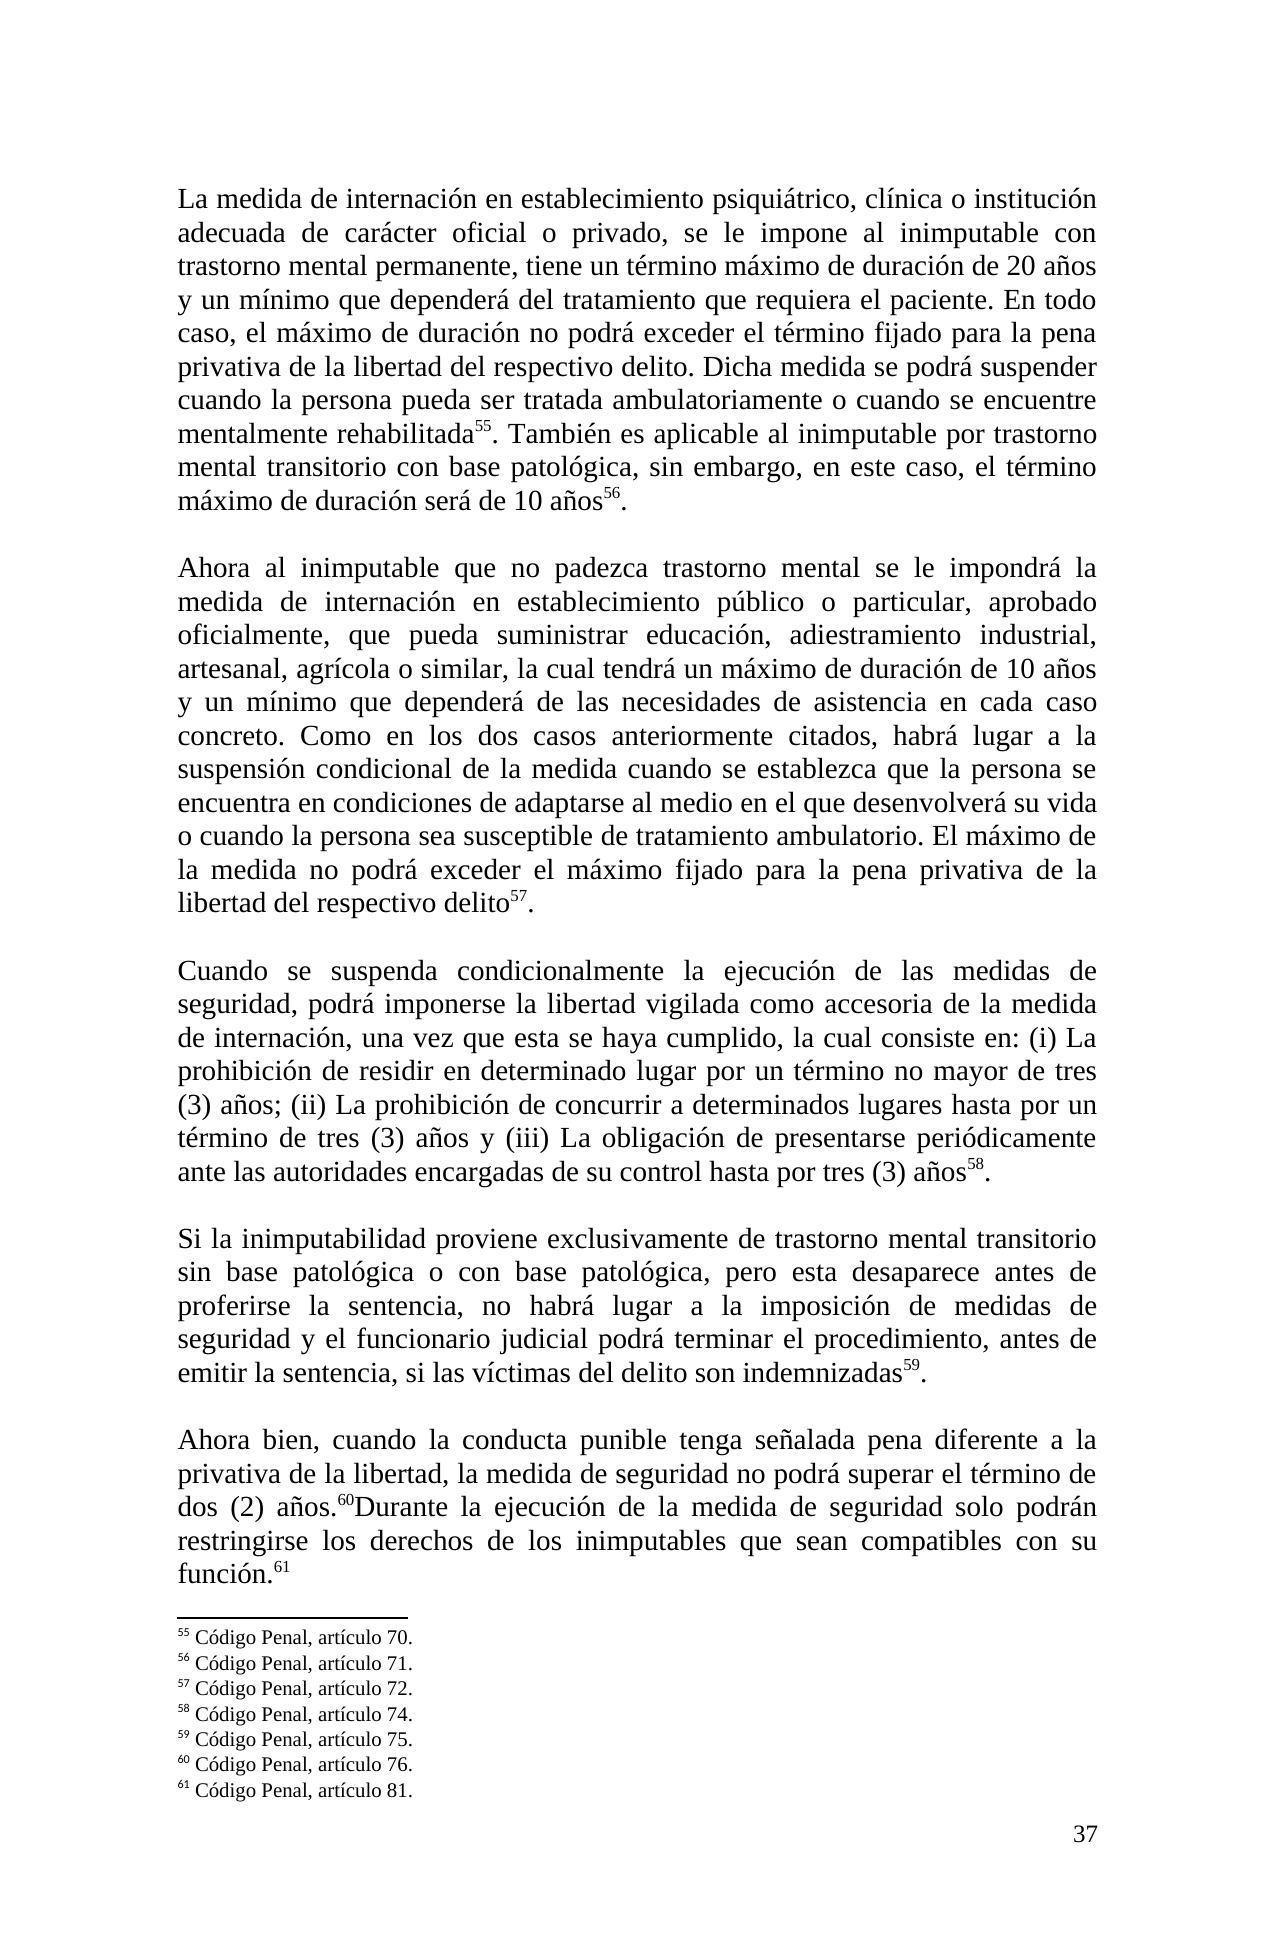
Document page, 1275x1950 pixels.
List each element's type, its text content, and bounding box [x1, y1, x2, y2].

text Cuando se suspenda condicionalmente la ejecución de las medidas de seguridad, podrá imponerse la libertad vigilada como accesoria de la medida de internación, una vez que esta se haya cumplido, la cual consiste en: (i) La prohibición de residir en determinado lugar por un término no mayor de tres (3) años; (ii) La prohibición de concurrir a determinados lugares hasta por un término de tres (3) años y (iii) La obligación de presentarse periódicamente ante las autoridades encargadas de su control hasta por tres (3) años. [177, 953, 1098, 1187]
text Ahora bien, cuando la conducta punible tenga señalada pena diferente a la privativa de la libertad, la medida de seguridad no podrá superar el término de dos (2) años.Durante la ejecución de la medida de seguridad solo podrán restringirse los derechos de los inimputables que sean compatibles con su función. [177, 1422, 1098, 1590]
text Si la inimputabilidad proviene exclusivamente de trastorno mental transitorio sin base patológica o con base patológica, pero esta desaparece antes de proferirse la sentencia, no habrá lugar a la imposición de medidas de seguridad y el funcionario judicial podrá terminar el procedimiento, antes de emitir la sentencia, si las víctimas del delito son indemnizadas. [177, 1221, 1098, 1389]
text Ahora al inimputable que no padezca trastorno mental se le impondrá la medida de internación en establecimiento público o particular, aprobado oficialmente, que pueda suministrar educación, adiestramiento industrial, artesanal, agrícola o similar, la cual tendrá un máximo de duración de 10 años y un mínimo que dependerá de las necesidades de asistencia en cada caso concreto. Como en los dos casos anteriormente citados, habrá lugar a la suspensión condicional de la medida cuando se establezca que la persona se encuentra en condiciones de adaptarse al medio en el que desenvolverá su vida o cuando la persona sea susceptible de tratamiento ambulatorio. El máximo de la medida no podrá exceder el máximo fijado para la pena privativa de la libertad del respectivo delito. [177, 550, 1098, 919]
text La medida de internación en establecimiento psiquiátrico, clínica o institución adecuada de carácter oficial o privado, se le impone al inimputable con trastorno mental permanente, tiene un término máximo de duración de 20 años y un mínimo que dependerá del tratamiento que requiera el paciente. En todo caso, el máximo de duración no podrá exceder el término fijado para la pena privativa de la libertad del respectivo delito. Dicha medida se podrá suspender cuando la persona pueda ser tratada ambulatoriamente o cuando se encuentre mentalmente rehabilitada. También es aplicable al inimputable por trastorno mental transitorio con base patológica, sin embargo, en este caso, el término máximo de duración será de 10 años. [177, 181, 1098, 517]
